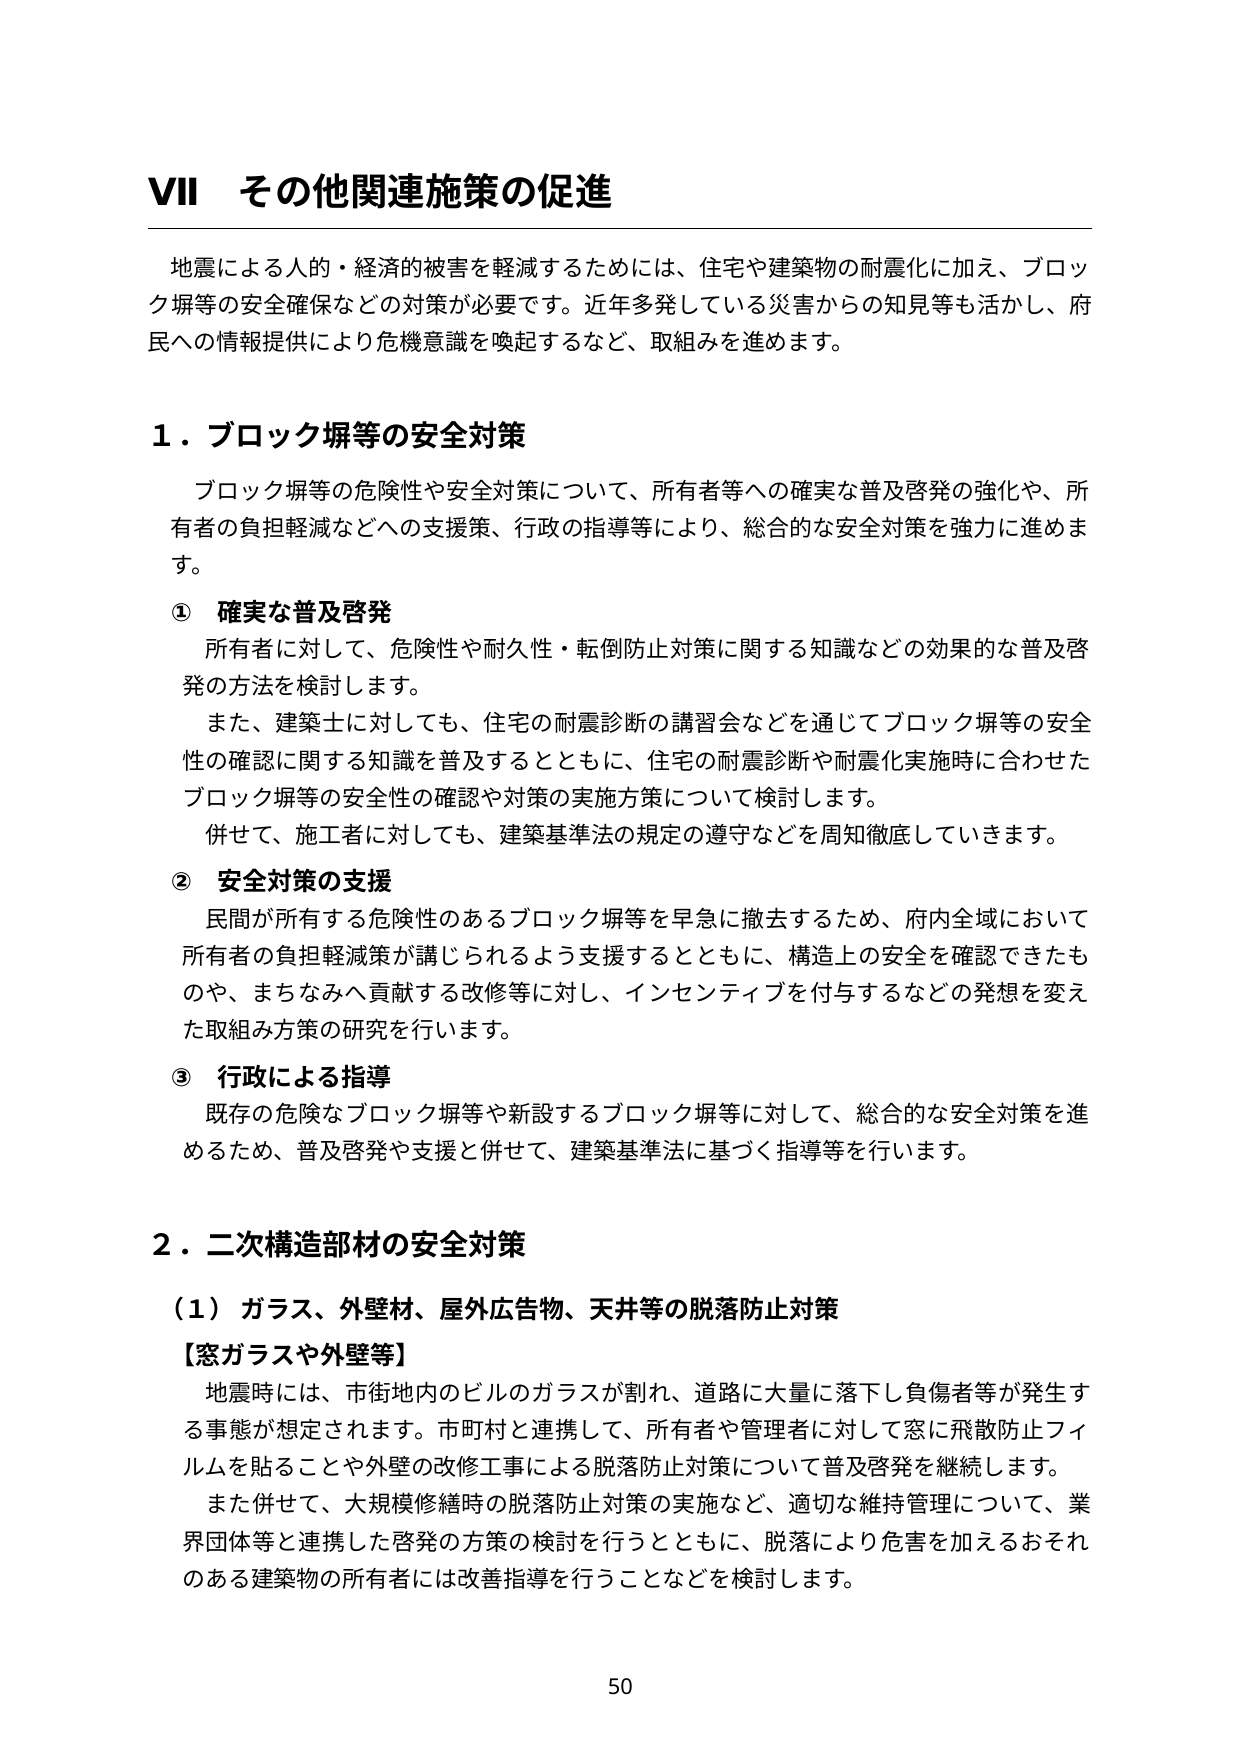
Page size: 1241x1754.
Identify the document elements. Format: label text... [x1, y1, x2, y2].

text 地震時には、市街地内のビルのガラスが割れ、道路に大量に落下し負傷者等が発生する事態が想定されます。市町村と連携して、所有者や管理者に対して窓に飛散防止フィルムを貼ることや外壁の改修工事による脱落防止対策について普及啓発を継続します。 [182, 1373, 1092, 1484]
text また併せて、大規模修繕時の脱落防止対策の実施など、適切な維持管理について、業界団体等と連携した啓発の方策の検討を行うとともに、脱落により危害を加えるおそれのある建築物の所有者には改善指導を行うことなどを検討します。 [182, 1484, 1092, 1596]
text 併せて、施工者に対しても、建築基準法の規定の遵守などを周知徹底していきます。 [182, 815, 1092, 852]
subtitle ① 確実な普及啓発 [171, 592, 1092, 629]
subtitle Ⅶ その他関連施策の促進 [148, 152, 1092, 228]
text 【窓ガラスや外壁等】 [171, 1335, 1092, 1373]
subtitle （１） ガラス、外壁材、屋外広告物、天井等の脱落防止対策 [159, 1289, 1092, 1326]
subtitle ③ 行政による指導 [171, 1057, 1092, 1094]
text 既存の危険なブロック塀等や新設するブロック塀等に対して、総合的な安全対策を進めるため、普及啓発や支援と併せて、建築基準法に基づく指導等を行います。 [182, 1094, 1092, 1168]
subtitle １．ブロック塀等の安全対策 [148, 397, 1069, 471]
text また、建築士に対しても、住宅の耐震診断の講習会などを通じてブロック塀等の安全性の確認に関する知識を普及するとともに、住宅の耐震診断や耐震化実施時に合わせたブロック塀等の安全性の確認や対策の実施方策について検討します。 [182, 703, 1092, 815]
subtitle ② 安全対策の支援 [171, 861, 1092, 898]
text ブロック塀等の危険性や安全対策について、所有者等への確実な普及啓発の強化や、所有者の負担軽減などへの支援策、行政の指導等により、総合的な安全対策を強力に進めます。 [171, 471, 1092, 582]
text 所有者に対して、危険性や耐久性・転倒防止対策に関する知識などの効果的な普及啓発の方法を検討します。 [182, 629, 1092, 703]
text 地震による人的・経済的被害を軽減するためには、住宅や建築物の耐震化に加え、ブロック塀等の安全確保などの対策が必要です。近年多発している災害からの知見等も活かし、府民への情報提供により危機意識を喚起するなど、取組みを進めます。 [148, 248, 1092, 359]
text 民間が所有する危険性のあるブロック塀等を早急に撤去するため、府内全域において所有者の負担軽減策が講じられるよう支援するとともに、構造上の安全を確認できたものや、まちなみへ貢献する改修等に対し、インセンティブを付与するなどの発想を変えた取組み方策の研究を行います。 [182, 898, 1092, 1047]
subtitle ２．二次構造部材の安全対策 [148, 1205, 1069, 1280]
